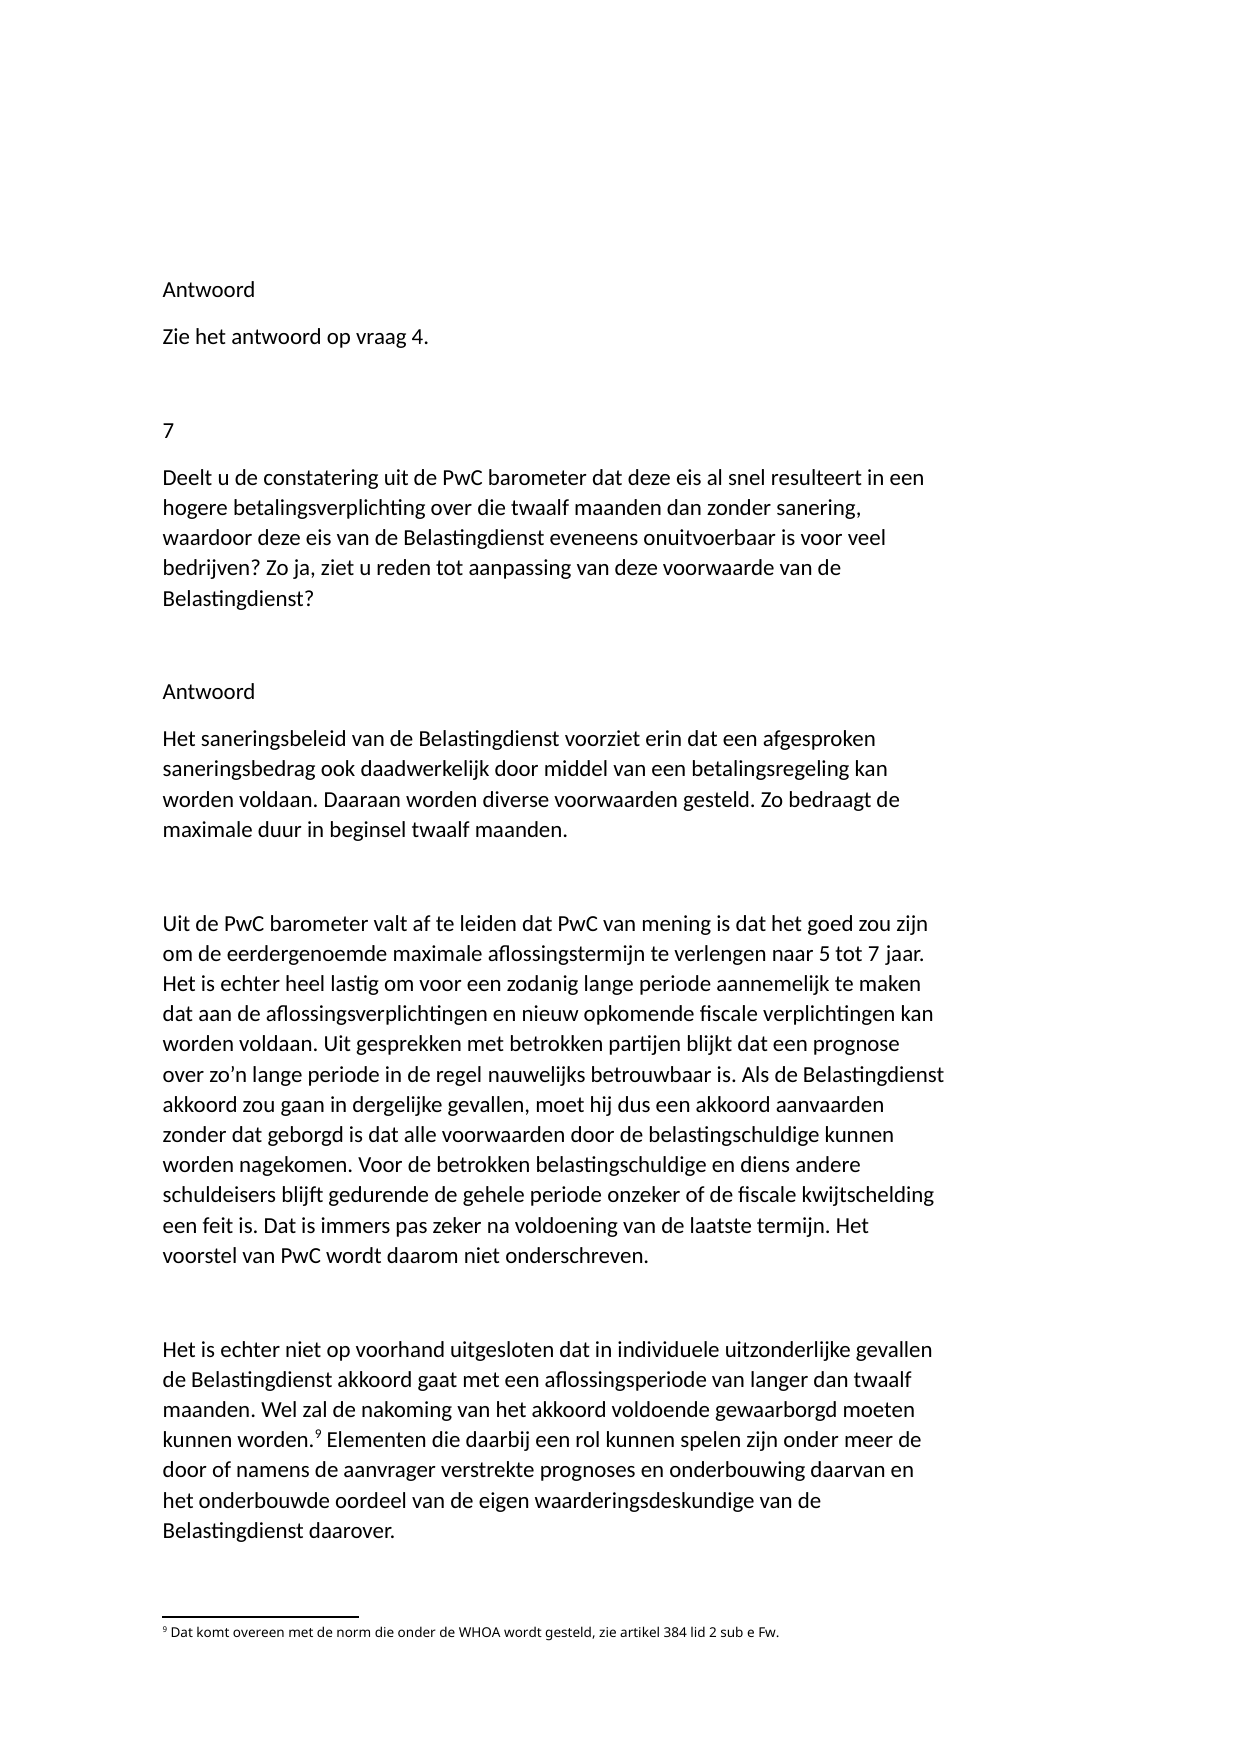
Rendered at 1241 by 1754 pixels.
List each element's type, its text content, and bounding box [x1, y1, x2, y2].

text Het is echter niet op voorhand uitgesloten dat in individuele uitzonderlijke gevallen de Belastingdienst akkoord gaat met een aflossingsperiode van langer dan twaalf maanden. Wel zal de nakoming van het akkoord voldoende gewaarborgd moeten kunnen worden. Elementen die daarbij een rol kunnen spelen zijn onder meer de door of namens de aanvrager verstrekte prognoses en onderbouwing daarvan en het onderbouwde oordeel van de eigen waarderingsdeskundige van de Belastingdienst daarover. [162, 1335, 947, 1544]
text Het saneringsbeleid van de Belastingdienst voorziet erin dat een afgesproken saneringsbedrag ook daadwerkelijk door middel van een betalingsregeling kan worden voldaan. Daaraan worden diverse voorwaarden gesteld. Zo bedraagt de maximale duur in beginsel twaalf maanden. [162, 724, 947, 843]
text Antwoord [162, 275, 947, 303]
text Antwoord [162, 677, 947, 705]
text Zie het antwoord op vraag 4. [162, 322, 947, 350]
text Deelt u de constatering uit de PwC barometer dat deze eis al snel resulteert in een hogere betalingsverplichting over die twaalf maanden dan zonder sanering, waardoor deze eis van de Belastingdienst eveneens onuitvoerbaar is voor veel bedrijven? Zo ja, ziet u reden tot aanpassing van deze voorwaarde van de Belastingdienst? [162, 463, 947, 612]
text Uit de PwC barometer valt af te leiden dat PwC van mening is dat het goed zou zijn om de eerdergenoemde maximale aflossingstermijn te verlengen naar 5 tot 7 jaar. Het is echter heel lastig om voor een zodanig lange periode aannemelijk te maken dat aan de aflossingsverplichtingen en nieuw opkomende fiscale verplichtingen kan worden voldaan. Uit gesprekken met betrokken partijen blijkt dat een prognose over zo’n lange periode in de regel nauwelijks betrouwbaar is. Als de Belastingdienst akkoord zou gaan in dergelijke gevallen, moet hij dus een akkoord aanvaarden zonder dat geborgd is dat alle voorwaarden door de belastingschuldige kunnen worden nagekomen. Voor de betrokken belastingschuldige en diens andere schuldeisers blijft gedurende de gehele periode onzeker of de fiscale kwijtschelding een feit is. Dat is immers pas zeker na voldoening van de laatste termijn. Het voorstel van PwC wordt daarom niet onderschreven. [162, 909, 947, 1269]
text 7 [162, 416, 947, 444]
